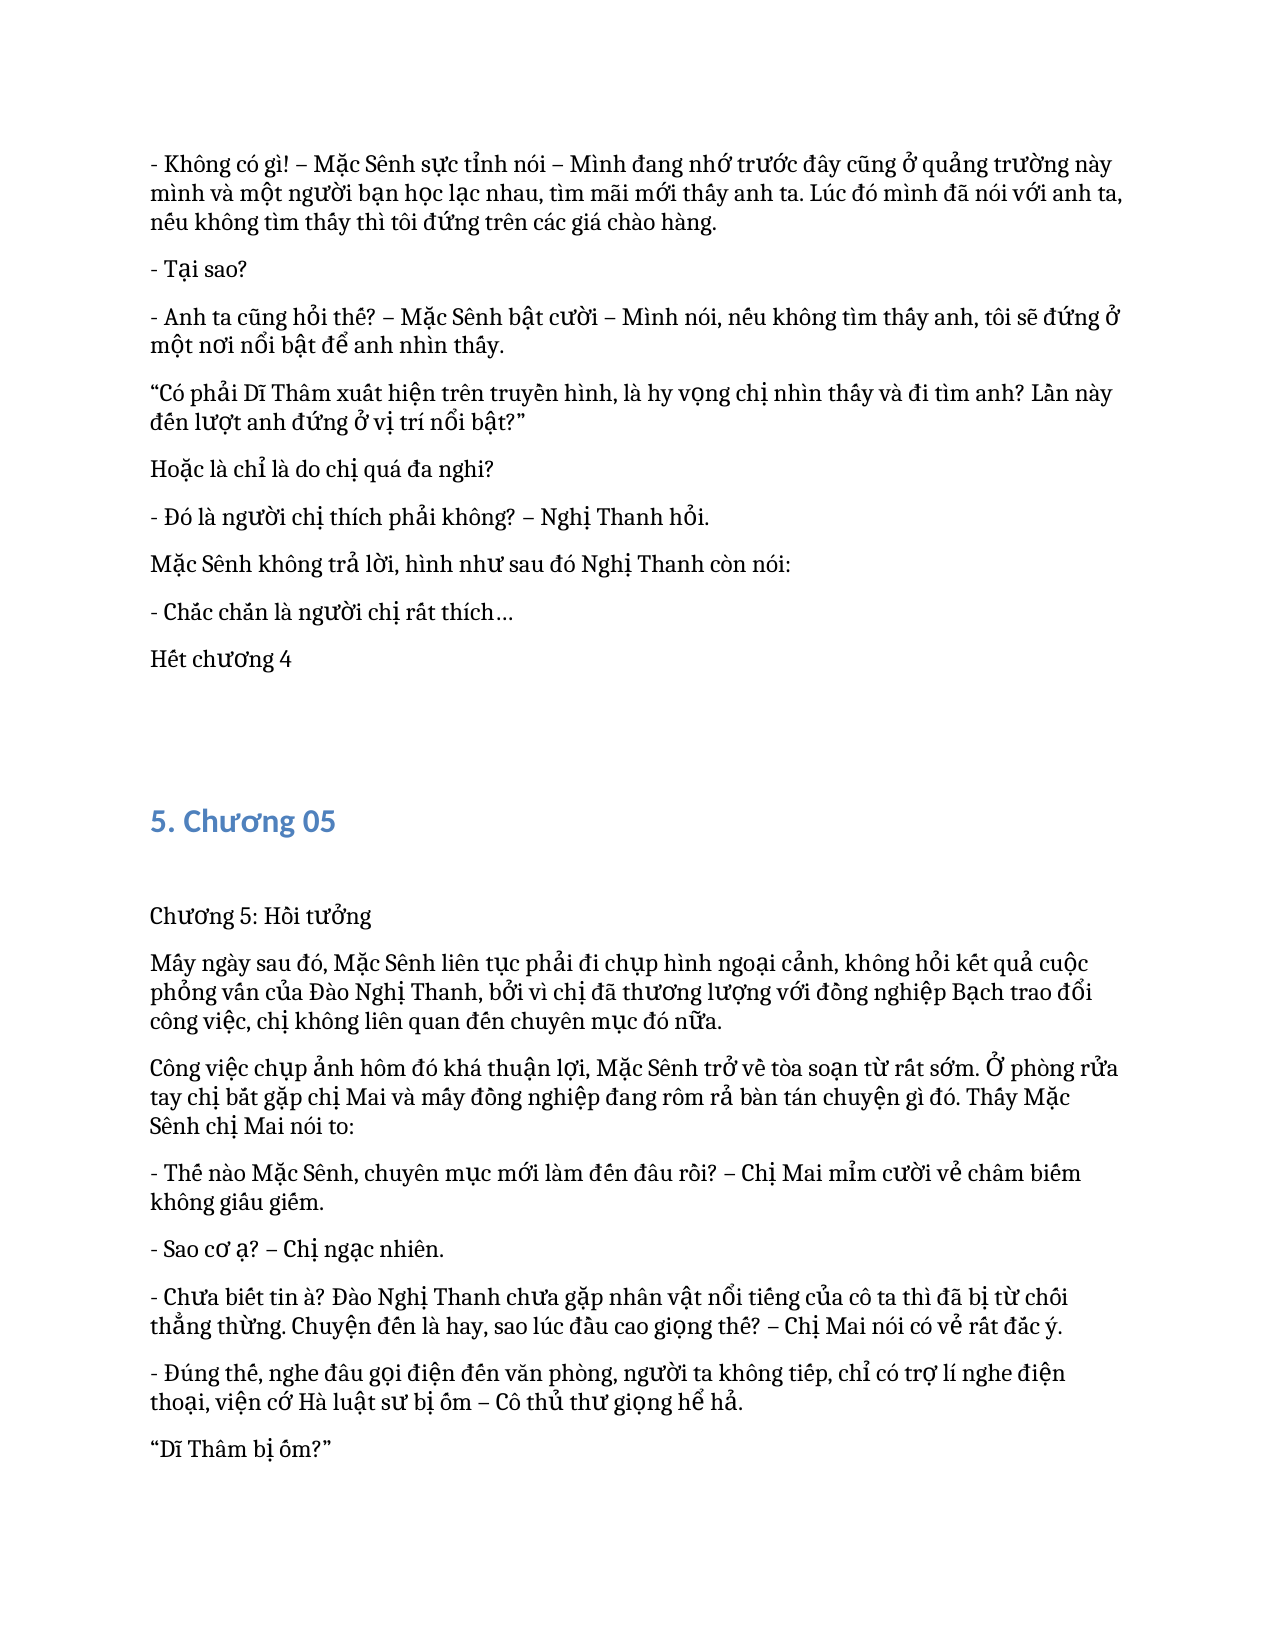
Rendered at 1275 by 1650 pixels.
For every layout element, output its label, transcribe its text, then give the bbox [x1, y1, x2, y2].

subtitle 5. Chương 05 [150, 799, 1125, 840]
text Hết chương 4 [150, 645, 1125, 674]
text - Sao cơ ạ? – Chị ngạc nhiên. [150, 1235, 1125, 1264]
text - Chưa biết tin à? Đào Nghị Thanh chưa gặp nhân vật nổi tiếng của cô ta thì đã bị từ chối thẳng thừng. Chuyện đến là hay, sao lúc đầu cao giọng thế? – Chị Mai nói có vẻ rất đắc ý. [150, 1283, 1125, 1340]
text - Không có gì! – Mặc Sênh sực tỉnh nói – Mình đang nhớ trước đây cũng ở quảng trường này mình và một người bạn học lạc nhau, tìm mãi mới thấy anh ta. Lúc đó mình đã nói với anh ta, nếu không tìm thấy thì tôi đứng trên các giá chào hàng. [150, 150, 1125, 236]
text Công việc chụp ảnh hôm đó khá thuận lợi, Mặc Sênh trở về tòa soạn từ rất sớm. Ở phòng rửa tay chị bắt gặp chị Mai và mấy đồng nghiệp đang rôm rả bàn tán chuyện gì đó. Thấy Mặc Sênh chị Mai nói to: [150, 1054, 1125, 1140]
text Chương 5: Hồi tưởng [150, 844, 1125, 930]
text - Tại sao? [150, 255, 1125, 284]
text “Có phải Dĩ Thâm xuất hiện trên truyền hình, là hy vọng chị nhìn thấy và đi tìm anh? Lần này đến lượt anh đứng ở vị trí nổi bật?” [150, 379, 1125, 436]
text Mấy ngày sau đó, Mặc Sênh liên tục phải đi chụp hình ngoại cảnh, không hỏi kết quả cuộc phỏng vấn của Đào Nghị Thanh, bởi vì chị đã thương lượng với đồng nghiệp Bạch trao đổi công việc, chị không liên quan đến chuyên mục đó nữa. [150, 949, 1125, 1035]
text “Dĩ Thâm bị ốm?” [150, 1435, 1125, 1464]
text - Chắc chắn là người chị rất thích… [150, 597, 1125, 626]
text Hoặc là chỉ là do chị quá đa nghi? [150, 455, 1125, 484]
text Mặc Sênh không trả lời, hình như sau đó Nghị Thanh còn nói: [150, 550, 1125, 579]
text - Thế nào Mặc Sênh, chuyên mục mới làm đến đâu rồi? – Chị Mai mỉm cười vẻ châm biếm không giấu giếm. [150, 1159, 1125, 1217]
text - Anh ta cũng hỏi thế? – Mặc Sênh bật cười – Mình nói, nếu không tìm thấy anh, tôi sẽ đứng ở một nơi nổi bật để anh nhìn thấy. [150, 302, 1125, 360]
text - Đó là người chị thích phải không? – Nghị Thanh hỏi. [150, 502, 1125, 531]
text - Đúng thế, nghe đâu gọi điện đến văn phòng, người ta không tiếp, chỉ có trợ lí nghe điện thoại, viện cớ Hà luật sư bị ốm – Cô thủ thư giọng hể hả. [150, 1359, 1125, 1417]
